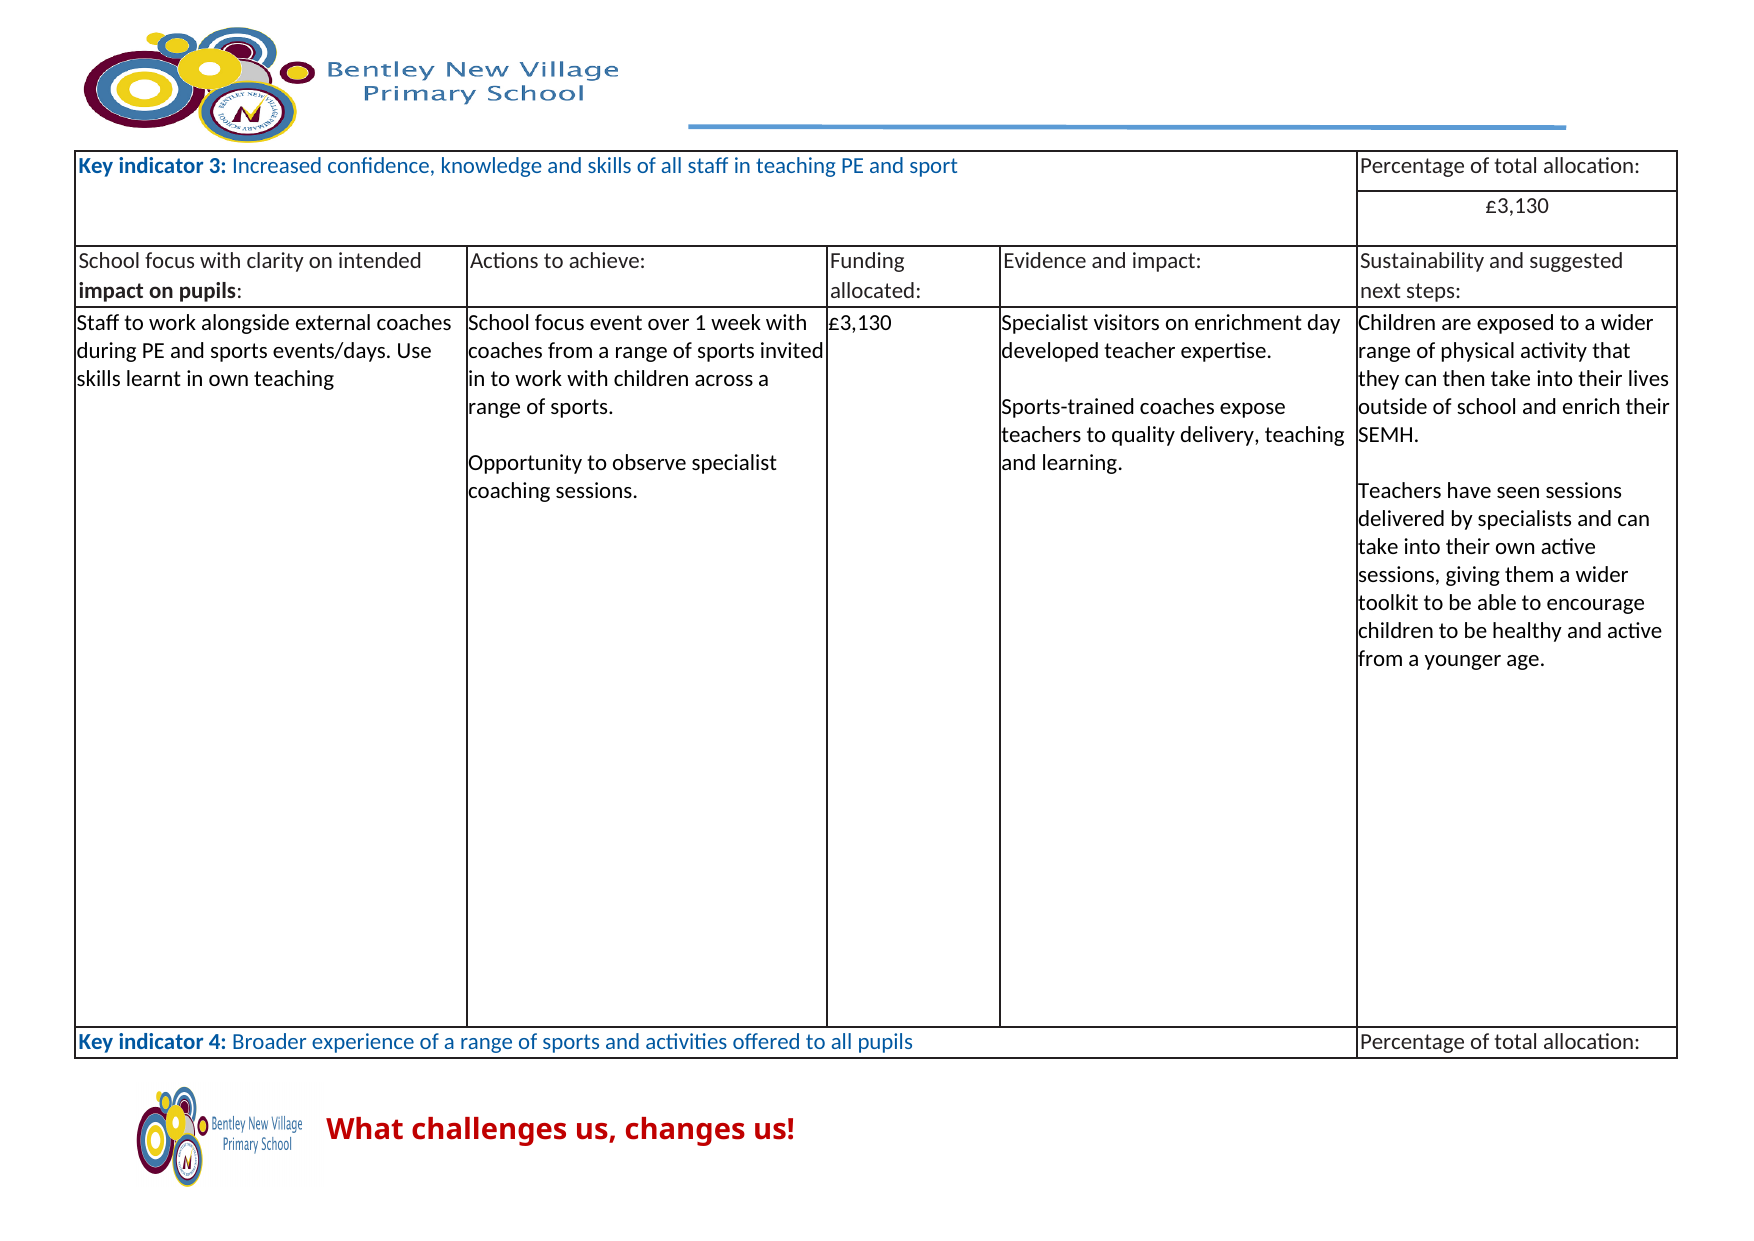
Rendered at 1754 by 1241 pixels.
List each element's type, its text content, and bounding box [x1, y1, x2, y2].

table_cell Percentage of total allocation: [1358, 1028, 1676, 1057]
table_cell School focus with clarity on intended impact on pupils: [76, 247, 466, 306]
table_header Key indicator 3: Increased confidence, knowledge and skills of all staff in teaching PE and sport [76, 152, 1356, 245]
picture [134, 1082, 324, 1187]
table_header Percentage of total allocation: [1358, 152, 1676, 189]
table_cell Staff to work alongside external coaches during PE and sports events/days. Use skills learnt in own teaching [76, 308, 466, 1026]
table_cell Evidence and impact: [1001, 247, 1356, 306]
table_cell Children are exposed to a wider range of physical activity that they can then take into their lives outside of school and enrich their SEMH. Teachers have seen sessions delivered by specialists and can take into their own active sessions, giving them a wider toolkit to be able to encourage children to be healthy and active from a younger age. [1358, 308, 1676, 1026]
table_cell £3,130 [1358, 192, 1676, 245]
table_cell Funding allocated: [828, 247, 999, 306]
table_cell £3,130 [828, 308, 999, 1026]
table_cell Sustainability and suggested next steps: [1358, 247, 1676, 306]
table_cell Specialist visitors on enrichment day developed teacher expertise. Sports-trained coaches expose teachers to quality delivery, teaching and learning. [1001, 308, 1356, 1026]
table_cell School focus event over 1 week with coaches from a range of sports invited in to work with children across a range of sports. Opportunity to observe specialist coaching sessions. [468, 308, 826, 1026]
table_cell Actions to achieve: [468, 247, 826, 306]
picture [76, 22, 689, 143]
table_cell Key indicator 4: Broader experience of a range of sports and activities offered to all pupils [76, 1028, 1356, 1057]
